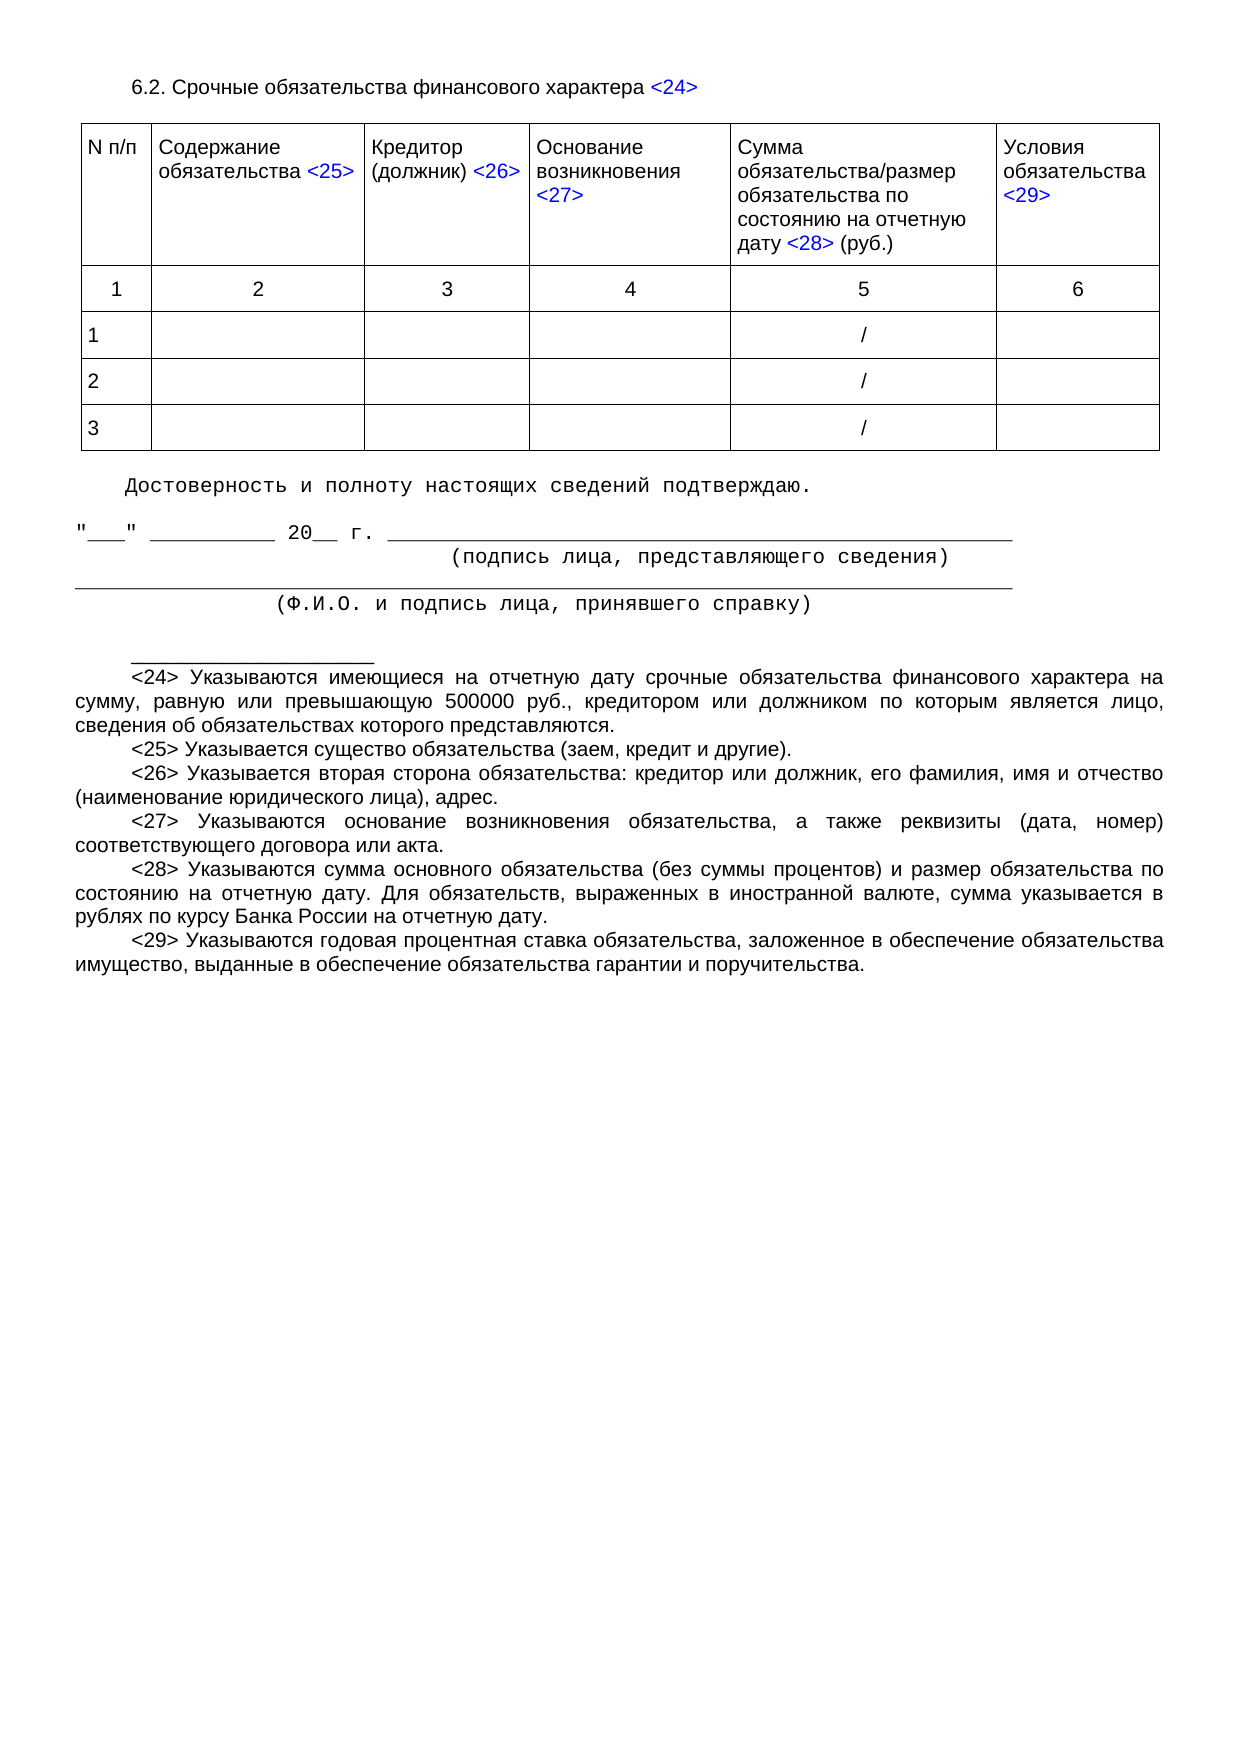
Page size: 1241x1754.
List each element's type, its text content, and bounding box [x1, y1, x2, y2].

text <27> Указываются основание возникновения обязательства, а также реквизиты (дата, номер) соответствующего договора или акта. [75, 808, 1165, 856]
text (Ф.И.О. и подпись лица, принявшего справку) [75, 593, 1165, 617]
table_cell / [731, 312, 996, 357]
table_cell [530, 405, 730, 450]
table_header Условия обязательства <29> [997, 124, 1159, 265]
table_header Содержание обязательства <25> [152, 124, 364, 265]
table_cell [365, 405, 529, 450]
table_cell [530, 312, 730, 357]
table_cell 2 [152, 266, 364, 311]
text _____________________ [75, 641, 1165, 665]
table_cell [152, 359, 364, 404]
table_cell [152, 405, 364, 450]
table_cell [997, 312, 1159, 357]
text <26> Указывается вторая сторона обязательства: кредитор или должник, его фамилия, имя и отчество (наименование юридического лица), адрес. [75, 761, 1165, 808]
text 6.2. Срочные обязательства финансового характера <24> [75, 75, 1165, 99]
table_cell 2 [82, 359, 151, 404]
table_cell 3 [82, 405, 151, 450]
text Достоверность и полноту настоящих сведений подтверждаю. [75, 475, 1165, 499]
text <29> Указываются годовая процентная ставка обязательства, заложенное в обеспечение обязательства имущество, выданные в обеспечение обязательства гарантии и поручительства. [75, 928, 1165, 976]
table_cell / [731, 359, 996, 404]
table_cell 1 [82, 312, 151, 357]
table_cell [997, 405, 1159, 450]
table_cell [365, 359, 529, 404]
text "___" __________ 20__ г. __________________________________________________ [75, 522, 1165, 546]
text <28> Указываются сумма основного обязательства (без суммы процентов) и размер обязательства по состоянию на отчетную дату. Для обязательств, выраженных в иностранной валюте, сумма указывается в рублях по курсу Банка России на отчетную дату. [75, 856, 1165, 928]
text <25> Указывается существо обязательства (заем, кредит и другие). [75, 737, 1165, 761]
table_cell 3 [365, 266, 529, 311]
table_header Кредитор (должник) <26> [365, 124, 529, 265]
table_cell [530, 359, 730, 404]
text (подпись лица, представляющего сведения) [75, 546, 1165, 569]
table_cell [365, 312, 529, 357]
table_cell [152, 312, 364, 357]
table_cell 5 [731, 266, 996, 311]
table_header Сумма обязательства/размер обязательства по состоянию на отчетную дату <28> (руб.) [731, 124, 996, 265]
table_header Основание возникновения <27> [530, 124, 730, 265]
table_cell 1 [82, 266, 151, 311]
table_cell / [731, 405, 996, 450]
text ___________________________________________________________________________ [75, 569, 1165, 593]
table_header N п/п [82, 124, 151, 265]
table_cell 4 [530, 266, 730, 311]
table_cell 6 [997, 266, 1159, 311]
text <24> Указываются имеющиеся на отчетную дату срочные обязательства финансового характера на сумму, равную или превышающую 500000 руб., кредитором или должником по которым является лицо, сведения об обязательствах которого представляются. [75, 665, 1165, 737]
table_cell [997, 359, 1159, 404]
